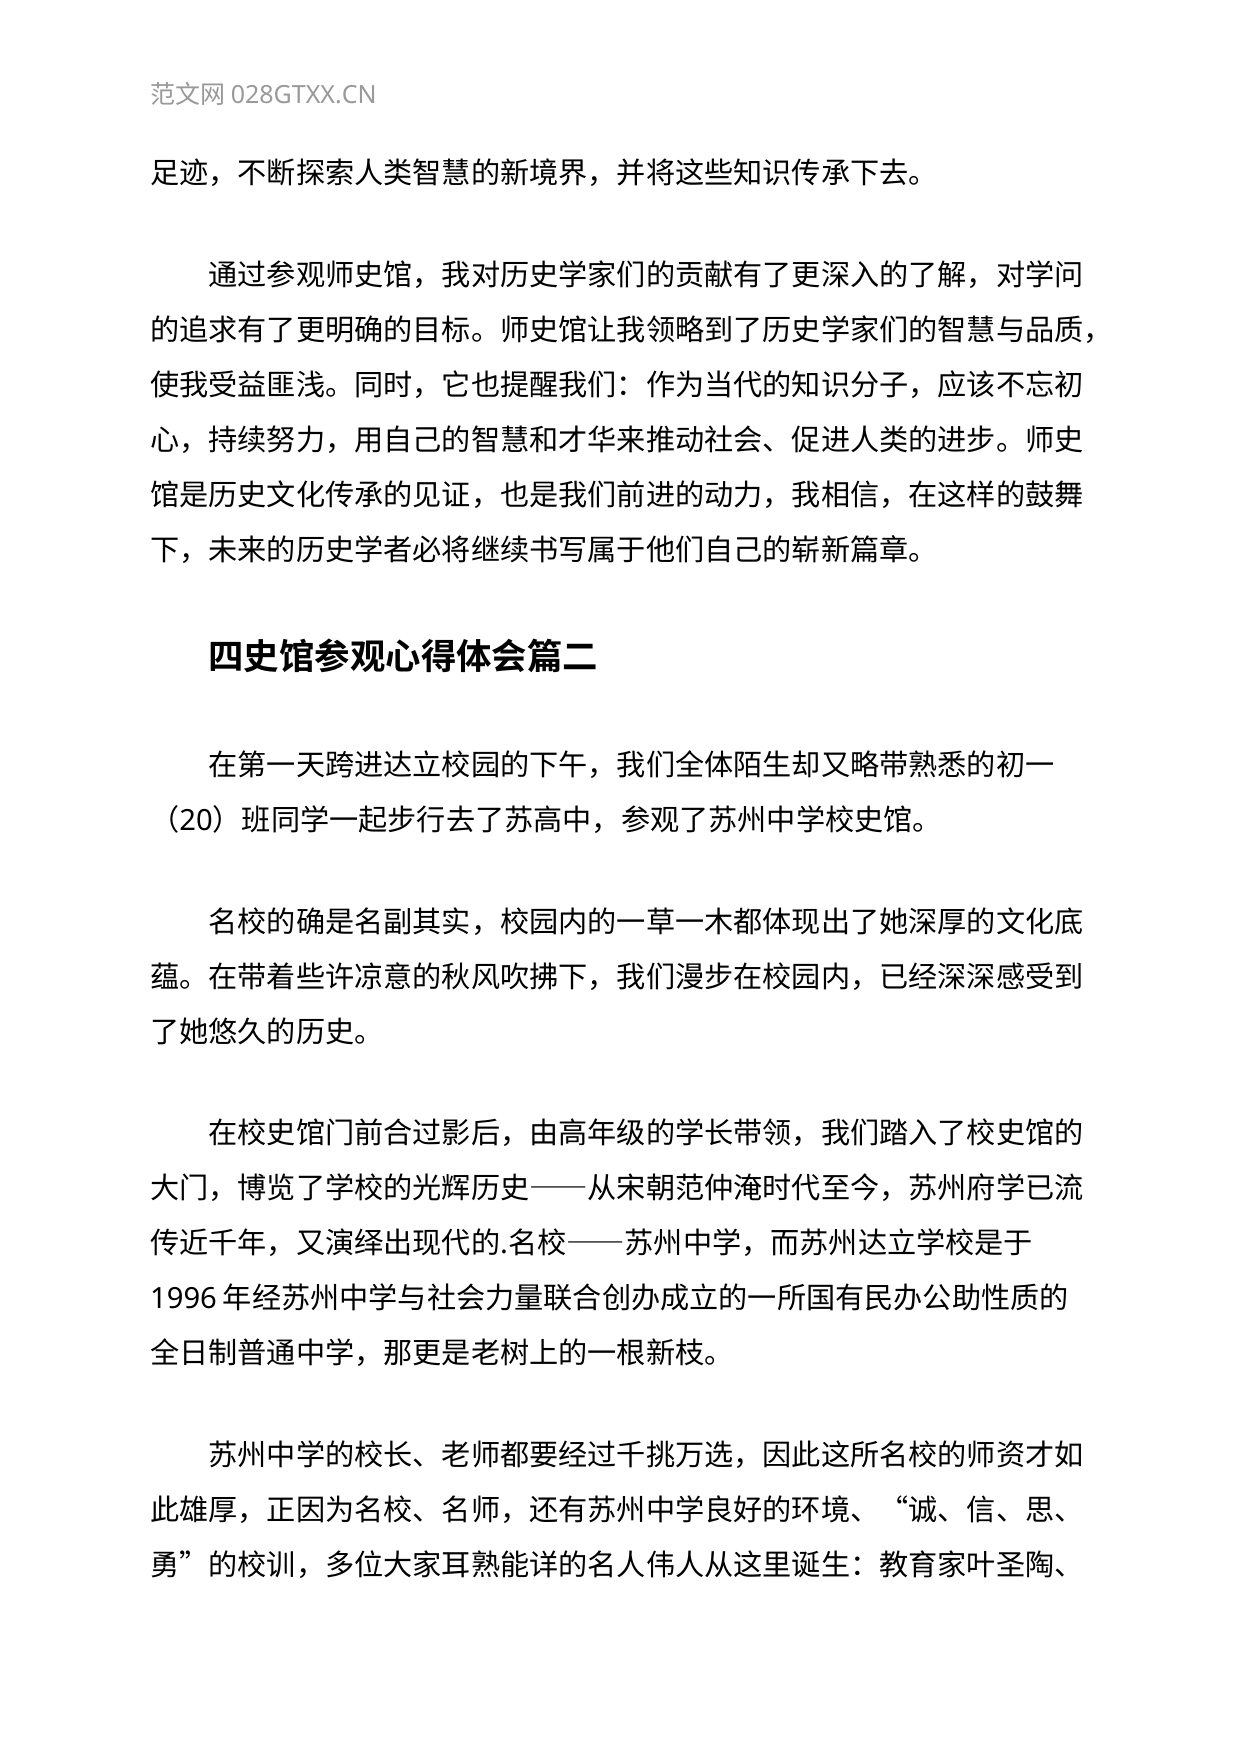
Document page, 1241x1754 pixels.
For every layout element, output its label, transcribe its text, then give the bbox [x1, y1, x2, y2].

text 在第一天跨进达立校园的下午，我们全体陌生却又略带熟悉的初一（20）班同学一起步行去了苏高中，参观了苏州中学校史馆。 [150, 741, 1090, 839]
text 四史馆参观心得体会篇二 [150, 628, 1090, 679]
text 在校史馆门前合过影后，由高年级的学长带领，我们踏入了校史馆的大门，博览了学校的光辉历史——从宋朝范仲淹时代至今，苏州府学已流传近千年，又演绎出现代的.名校——苏州中学，而苏州达立学校是于1996年经苏州中学与社会力量联合创办成立的一所国有民办公助性质的全日制普通中学，那更是老树上的一根新枝。 [150, 1110, 1090, 1372]
text 通过参观师史馆，我对历史学家们的贡献有了更深入的了解，对学问的追求有了更明确的目标。师史馆让我领略到了历史学家们的智慧与品质，使我受益匪浅。同时，它也提醒我们：作为当代的知识分子，应该不忘初心，持续努力，用自己的智慧和才华来推动社会、促进人类的进步。师史馆是历史文化传承的见证，也是我们前进的动力，我相信，在这样的鼓舞下，未来的历史学者必将继续书写属于他们自己的崭新篇章。 [150, 252, 1090, 568]
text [150, 1431, 1090, 1583]
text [150, 150, 1090, 192]
text 名校的确是名副其实，校园内的一草一木都体现出了她深厚的文化底蕴。在带着些许凉意的秋风吹拂下，我们漫步在校园内，已经深深感受到了她悠久的历史。 [150, 898, 1090, 1050]
